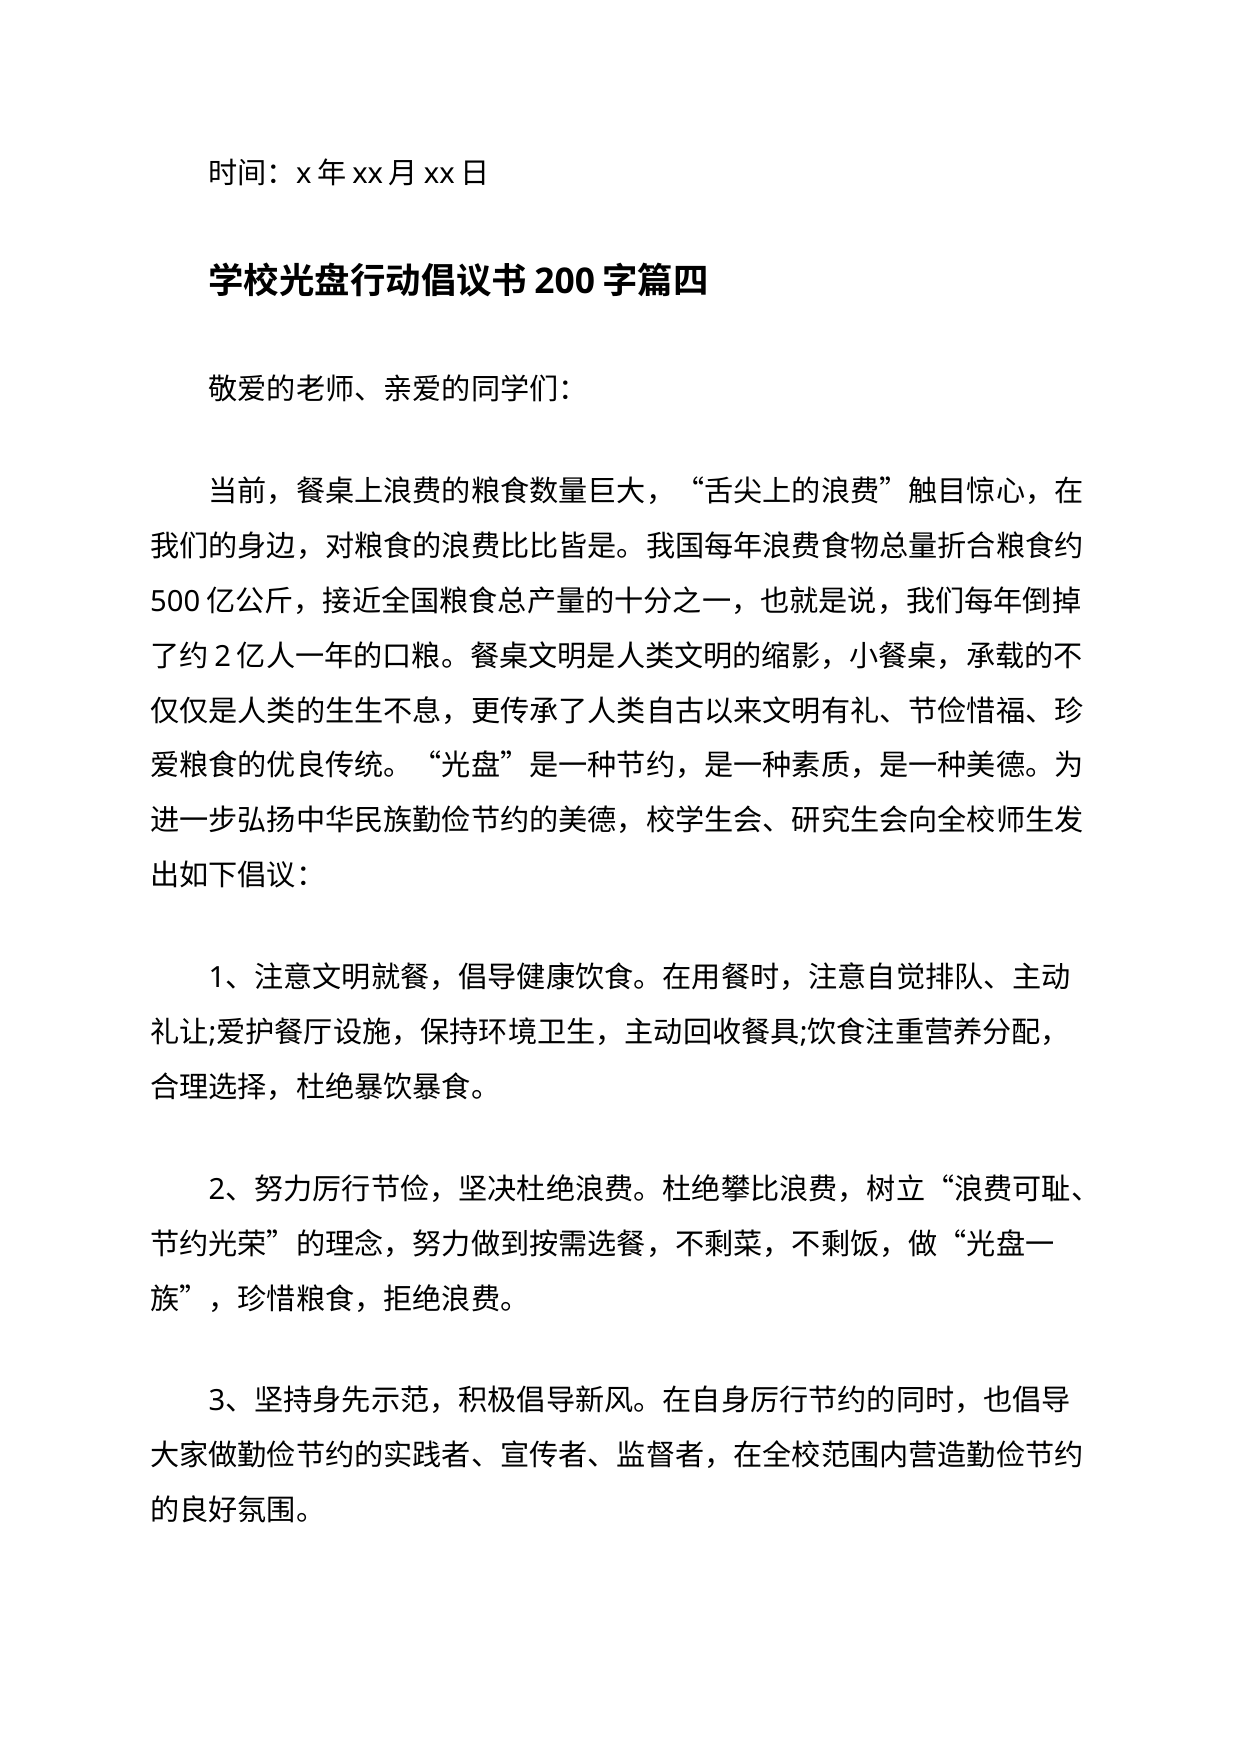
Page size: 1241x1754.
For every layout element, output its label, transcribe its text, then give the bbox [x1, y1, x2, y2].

text 学校光盘行动倡议书200字篇四 [150, 252, 1090, 303]
text 3、坚持身先示范，积极倡导新风。在自身厉行节约的同时，也倡导大家做勤俭节约的实践者、宣传者、监督者，在全校范围内营造勤俭节约的良好氛围。 [150, 1377, 1090, 1529]
text 时间：x年xx月xx日 [150, 150, 1090, 192]
text 敬爱的老师、亲爱的同学们： [150, 366, 1090, 408]
text 2、努力厉行节俭，坚决杜绝浪费。杜绝攀比浪费，树立“浪费可耻、节约光荣”的理念，努力做到按需选餐，不剩菜，不剩饭，做“光盘一族”，珍惜粮食，拒绝浪费。 [150, 1165, 1090, 1317]
text 当前，餐桌上浪费的粮食数量巨大，“舌尖上的浪费”触目惊心，在我们的身边，对粮食的浪费比比皆是。我国每年浪费食物总量折合粮食约500亿公斤，接近全国粮食总产量的十分之一，也就是说，我们每年倒掉了约2亿人一年的口粮。餐桌文明是人类文明的缩影，小餐桌，承载的不仅仅是人类的生生不息，更传承了人类自古以来文明有礼、节俭惜福、珍爱粮食的优良传统。“光盘”是一种节约，是一种素质，是一种美德。为进一步弘扬中华民族勤俭节约的美德，校学生会、研究生会向全校师生发出如下倡议： [150, 467, 1090, 894]
text 1、注意文明就餐，倡导健康饮食。在用餐时，注意自觉排队、主动礼让;爱护餐厅设施，保持环境卫生，主动回收餐具;饮食注重营养分配，合理选择，杜绝暴饮暴食。 [150, 953, 1090, 1106]
